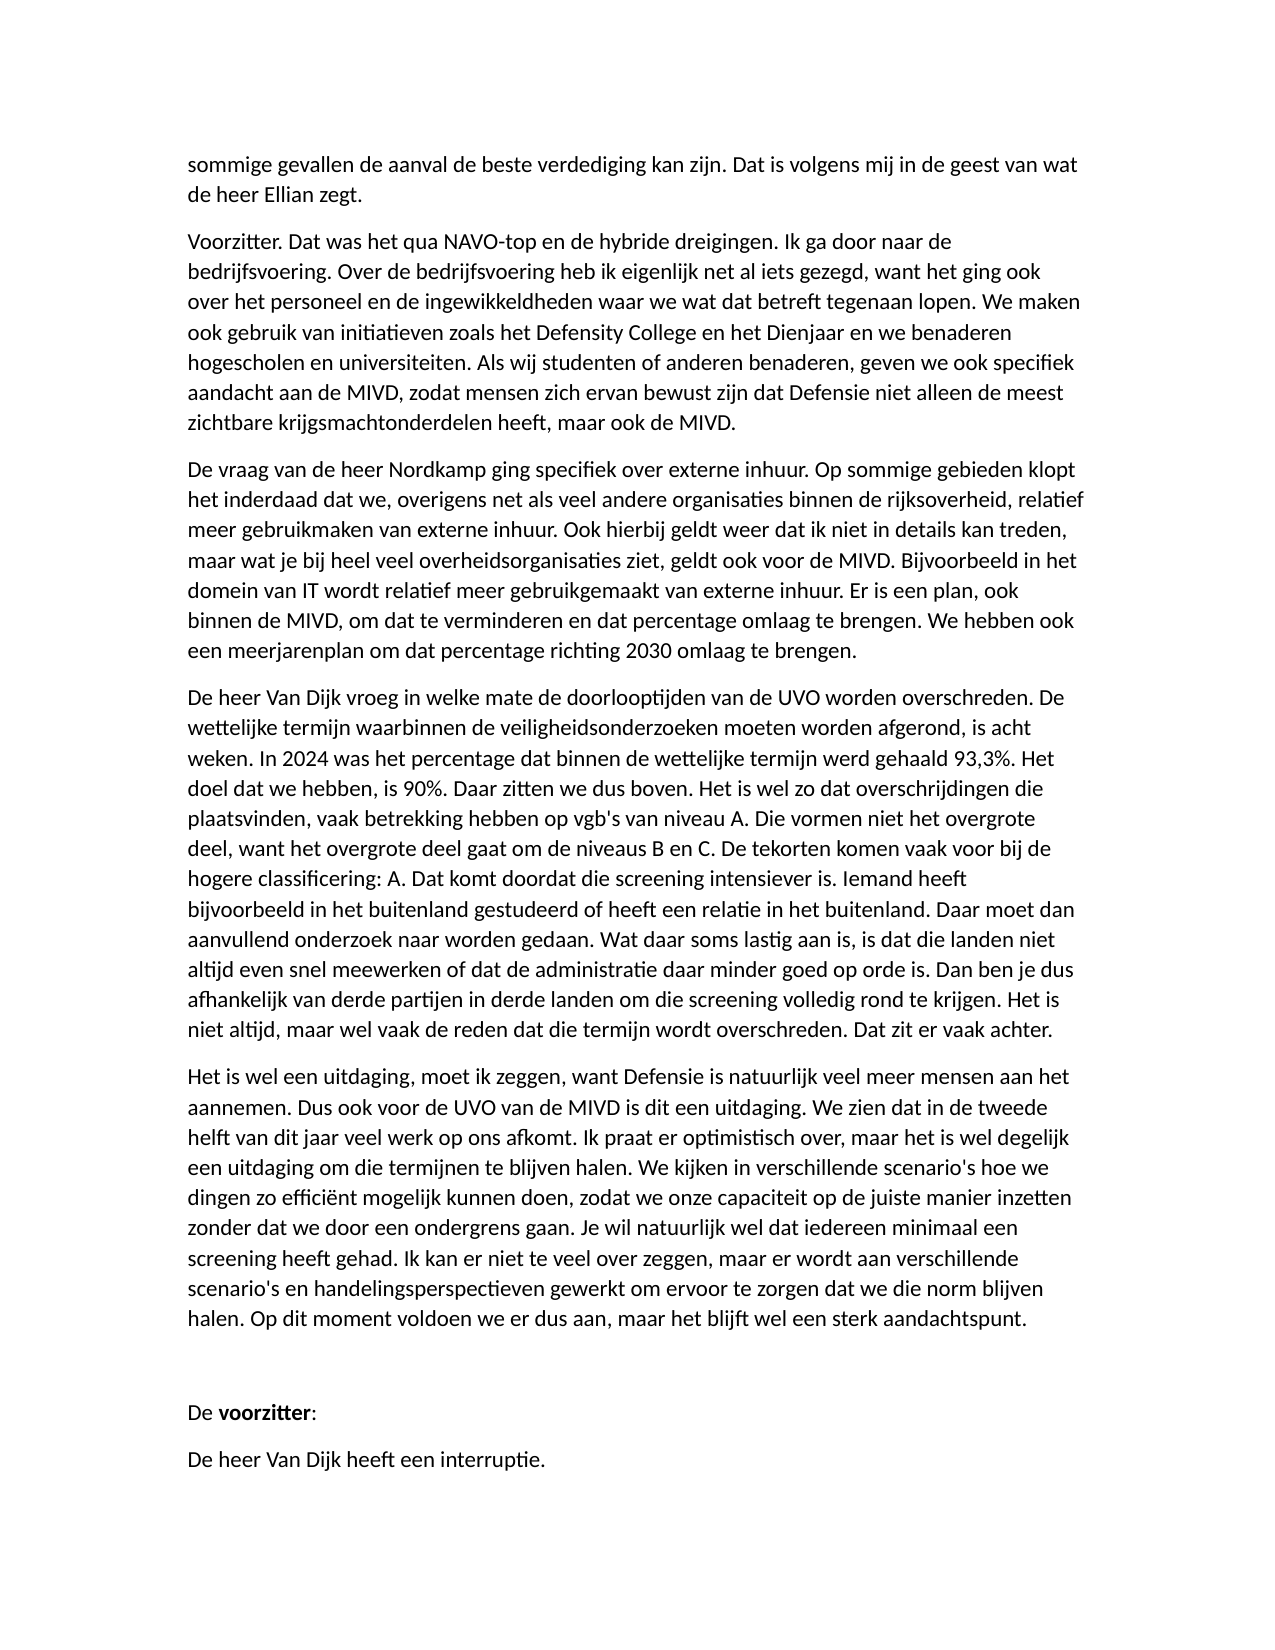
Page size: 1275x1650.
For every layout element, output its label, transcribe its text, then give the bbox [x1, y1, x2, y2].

text De heer Van Dijk vroeg in welke mate de doorlooptijden van de UVO worden overschreden. De wettelijke termijn waarbinnen de veiligheidsonderzoeken moeten worden afgerond, is acht weken. In 2024 was het percentage dat binnen de wettelijke termijn werd gehaald 93,3%. Het doel dat we hebben, is 90%. Daar zitten we dus boven. Het is wel zo dat overschrijdingen die plaatsvinden, vaak betrekking hebben op vgb's van niveau A. Die vormen niet het overgrote deel, want het overgrote deel gaat om de niveaus B en C. De tekorten komen vaak voor bij de hogere classificering: A. Dat komt doordat die screening intensiever is. Iemand heeft bijvoorbeeld in het buitenland gestudeerd of heeft een relatie in het buitenland. Daar moet dan aanvullend onderzoek naar worden gedaan. Wat daar soms lastig aan is, is dat die landen niet altijd even snel meewerken of dat de administratie daar minder goed op orde is. Dan ben je dus afhankelijk van derde partijen in derde landen om die screening volledig rond te krijgen. Het is niet altijd, maar wel vaak de reden dat die termijn wordt overschreden. Dat zit er vaak achter. [187, 683, 1087, 1044]
text Het is wel een uitdaging, moet ik zeggen, want Defensie is natuurlijk veel meer mensen aan het aannemen. Dus ook voor de UVO van de MIVD is dit een uitdaging. We zien dat in de tweede helft van dit jaar veel werk op ons afkomt. Ik praat er optimistisch over, maar het is wel degelijk een uitdaging om die termijnen te blijven halen. We kijken in verschillende scenario's hoe we dingen zo efficiënt mogelijk kunnen doen, zodat we onze capaciteit op de juiste manier inzetten zonder dat we door een ondergrens gaan. Je wil natuurlijk wel dat iedereen minimaal een screening heeft gehad. Ik kan er niet te veel over zeggen, maar er wordt aan verschillende scenario's en handelingsperspectieven gewerkt om ervoor te zorgen dat we die norm blijven halen. Op dit moment voldoen we er dus aan, maar het blijft wel een sterk aandachtspunt. [187, 1062, 1087, 1332]
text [187, 150, 1087, 208]
text Voorzitter. Dat was het qua NAVO-top en de hybride dreigingen. Ik ga door naar de bedrijfsvoering. Over de bedrijfsvoering heb ik eigenlijk net al iets gezegd, want het ging ook over het personeel en de ingewikkeldheden waar we wat dat betreft tegenaan lopen. We maken ook gebruik van initiatieven zoals het Defensity College en het Dienjaar en we benaderen hogescholen en universiteiten. Als wij studenten of anderen benaderen, geven we ook specifiek aandacht aan de MIVD, zodat mensen zich ervan bewust zijn dat Defensie niet alleen de meest zichtbare krijgsmachtonderdelen heeft, maar ook de MIVD. [187, 227, 1087, 436]
text De heer Van Dijk heeft een interruptie. [187, 1445, 1087, 1473]
text De vraag van de heer Nordkamp ging specifiek over externe inhuur. Op sommige gebieden klopt het inderdaad dat we, overigens net als veel andere organisaties binnen de rijksoverheid, relatief meer gebruikmaken van externe inhuur. Ook hierbij geldt weer dat ik niet in details kan treden, maar wat je bij heel veel overheidsorganisaties ziet, geldt ook voor de MIVD. Bijvoorbeeld in het domein van IT wordt relatief meer gebruikgemaakt van externe inhuur. Er is een plan, ook binnen de MIVD, om dat te verminderen en dat percentage omlaag te brengen. We hebben ook een meerjarenplan om dat percentage richting 2030 omlaag te brengen. [187, 455, 1087, 664]
text De voorzitter: [187, 1398, 1087, 1426]
